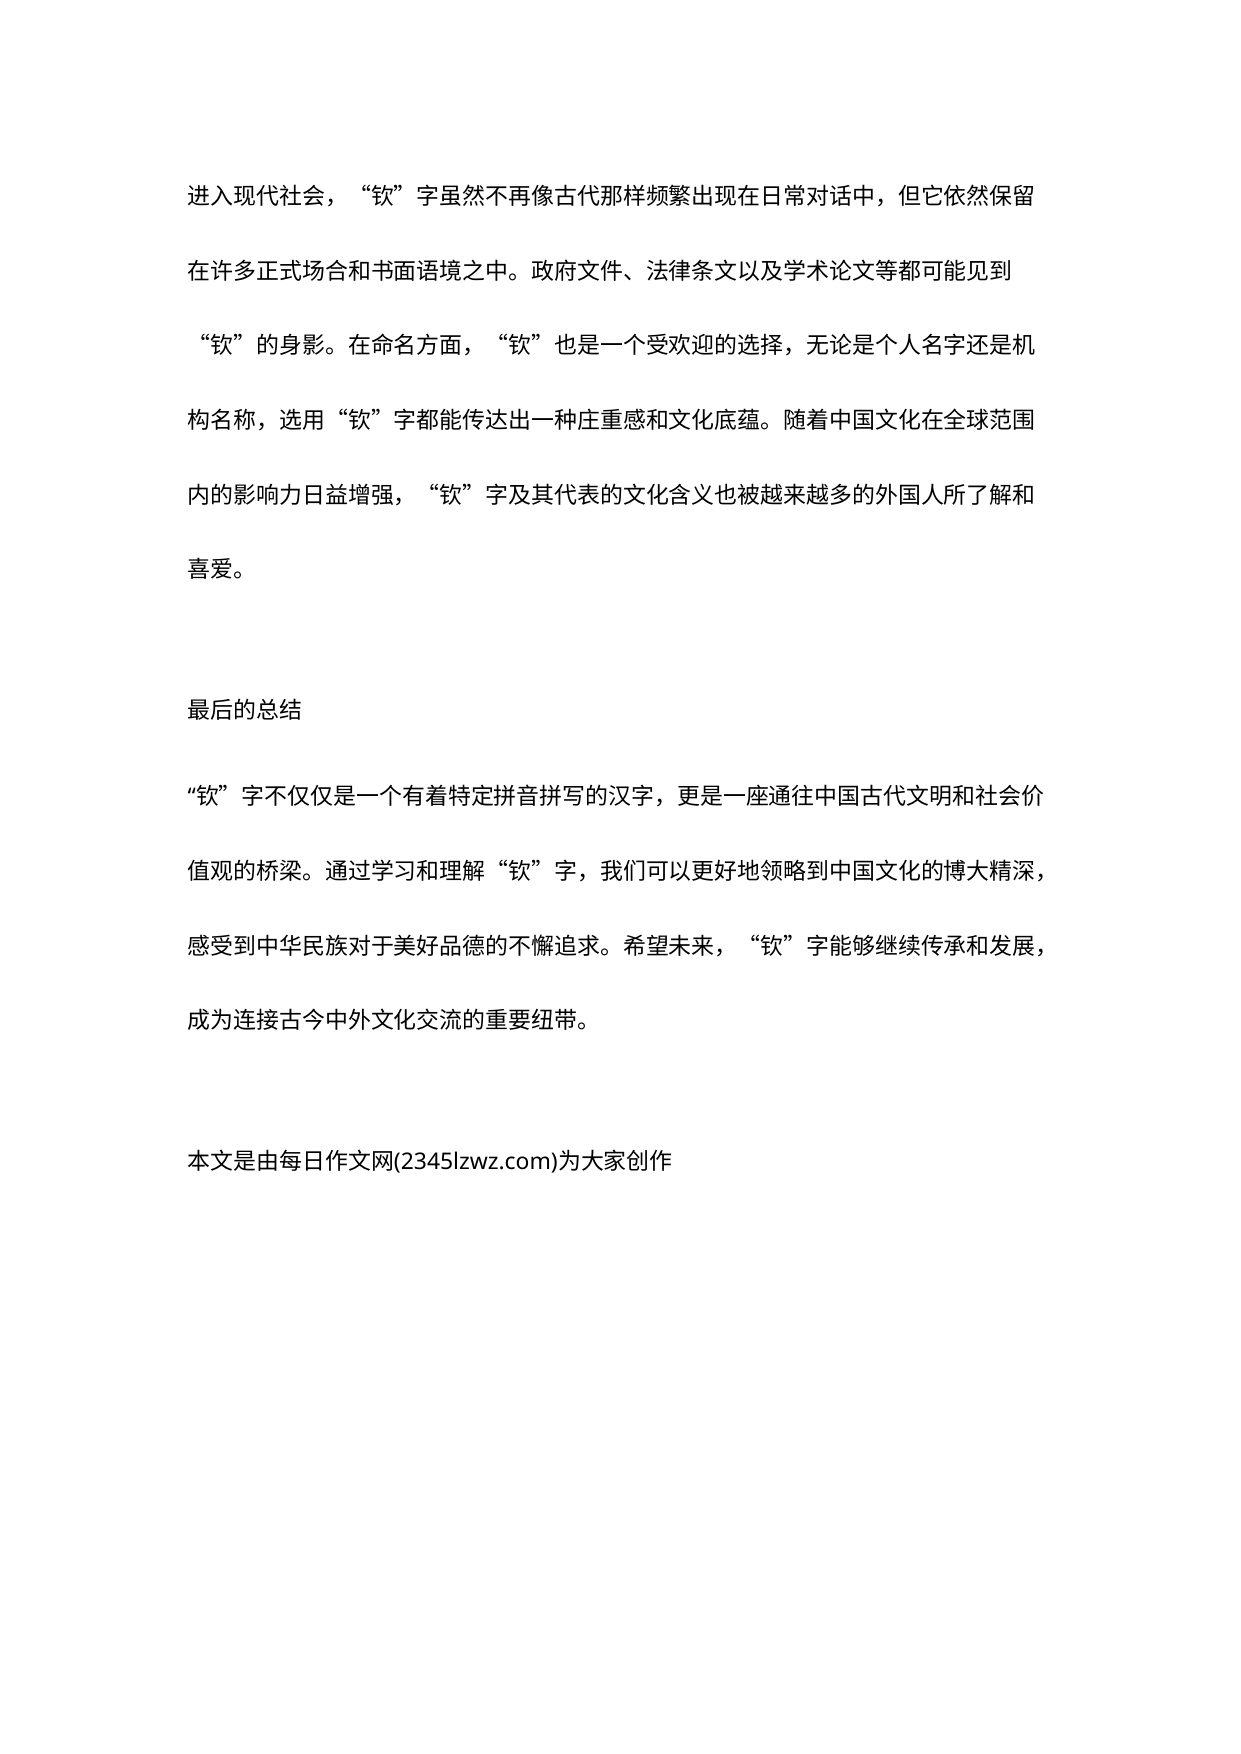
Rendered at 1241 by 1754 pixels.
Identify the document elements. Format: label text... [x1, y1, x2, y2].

text 本文是由每日作文网(2345lzwz.com)为大家创作 [187, 1127, 1053, 1192]
text 最后的总结 [187, 676, 1053, 741]
text “钦”字不仅仅是一个有着特定拼音拼写的汉字，更是一座通往中国古代文明和社会价值观的桥梁。通过学习和理解“钦”字，我们可以更好地领略到中国文化的博大精深，感受到中华民族对于美好品德的不懈追求。希望未来，“钦”字能够继续传承和发展，成为连接古今中外文化交流的重要纽带。 [187, 762, 1053, 1051]
text 进入现代社会，“钦”字虽然不再像古代那样频繁出现在日常对话中，但它依然保留在许多正式场合和书面语境之中。政府文件、法律条文以及学术论文等都可能见到“钦”的身影。在命名方面，“钦”也是一个受欢迎的选择，无论是个人名字还是机构名称，选用“钦”字都能传达出一种庄重感和文化底蕴。随着中国文化在全球范围内的影响力日益增强，“钦”字及其代表的文化含义也被越来越多的外国人所了解和喜爱。 [187, 162, 1053, 600]
